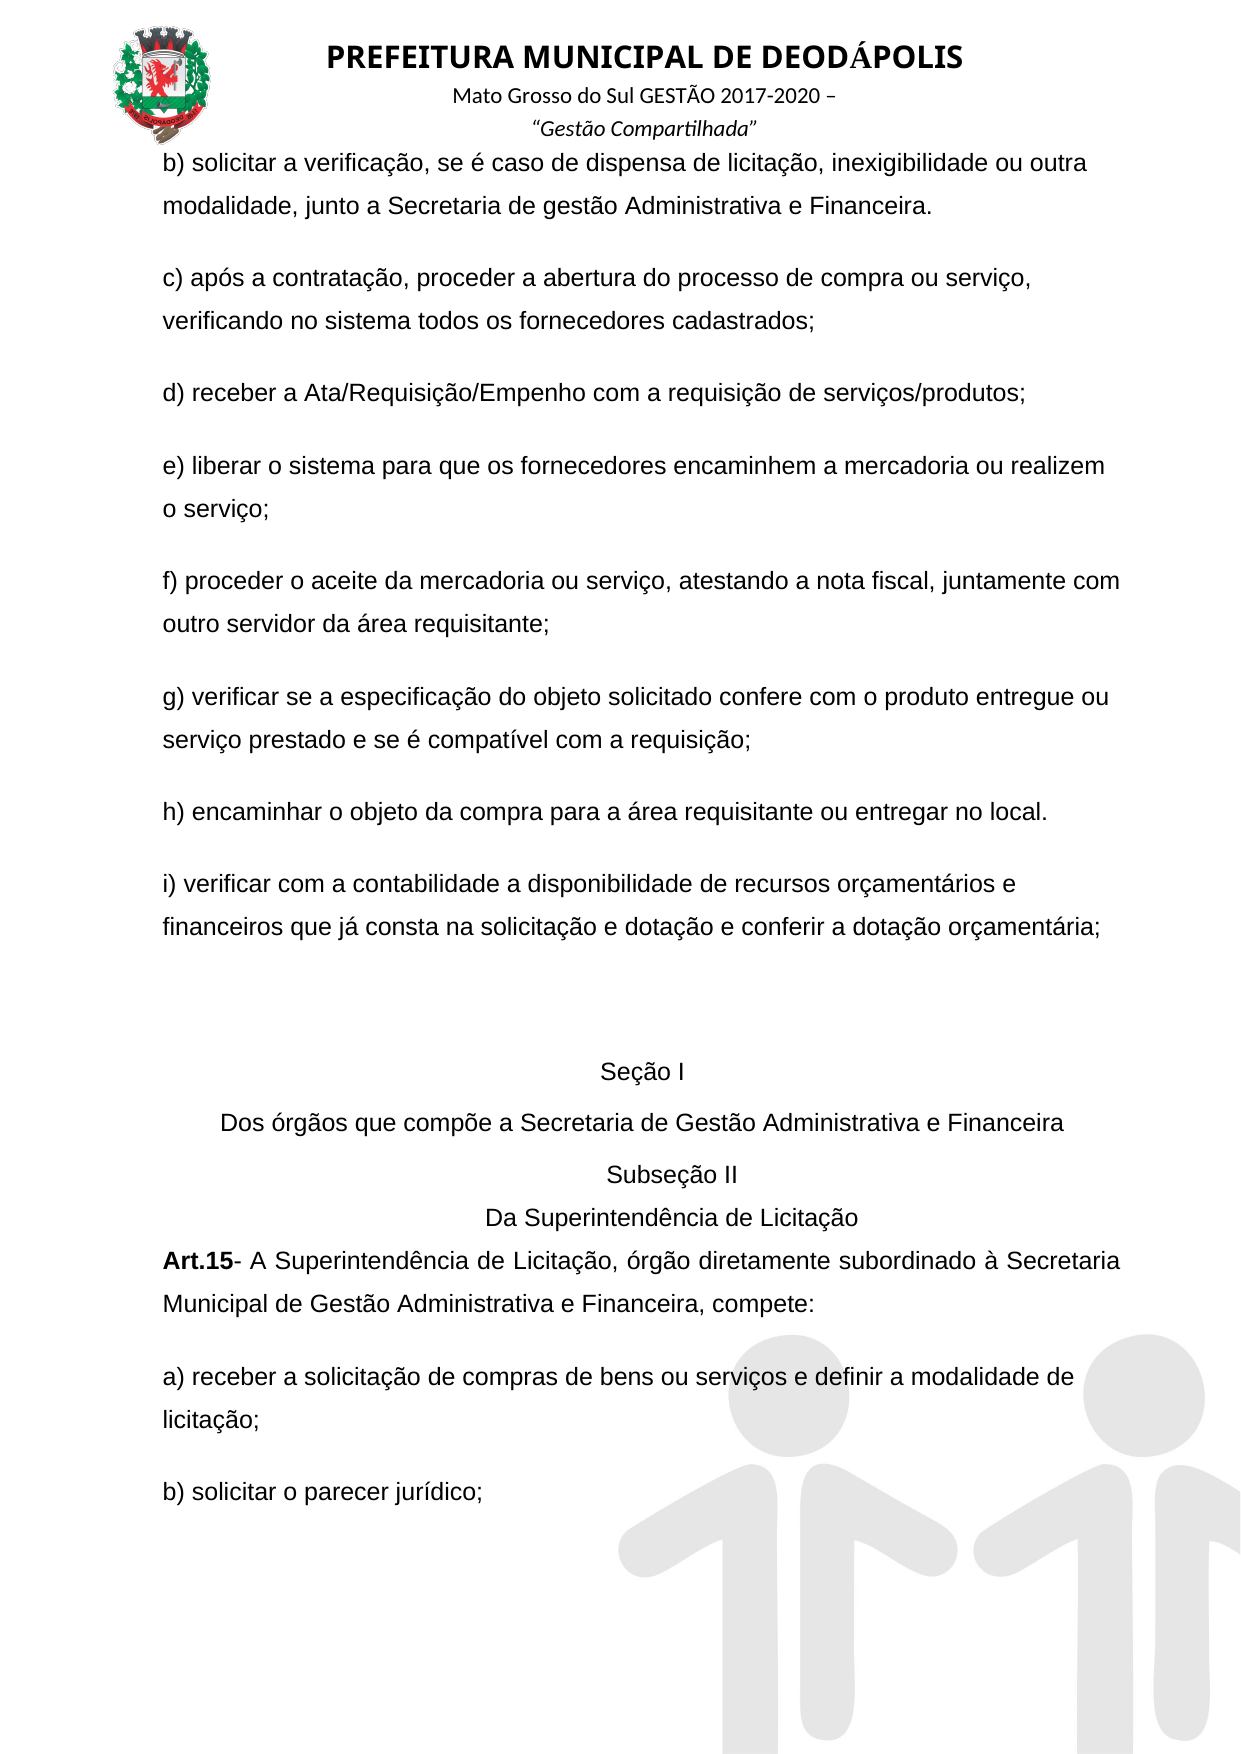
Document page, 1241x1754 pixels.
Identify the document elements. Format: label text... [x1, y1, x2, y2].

text f) proceder o aceite da mercadoria ou serviço, atestando a nota fiscal, juntamente com outro servidor da área requisitante; [162, 566, 1122, 638]
text Dos órgãos que compõe a Secretaria de Gestão Administrativa e Financeira [162, 1108, 1122, 1137]
text d) receber a Ata/Requisição/Empenho com a requisição de serviços/produtos; [162, 378, 1122, 407]
text Subseção II [222, 1160, 1122, 1189]
text g) verificar se a especificação do objeto solicitado confere com o produto entregue ou serviço prestado e se é compatível com a requisição; [162, 682, 1122, 753]
text Seção I [162, 1057, 1122, 1086]
text b) solicitar o parecer jurídico; [162, 1477, 1122, 1506]
text a) receber a solicitação de compras de bens ou serviços e definir a modalidade de licitação; [162, 1362, 1122, 1433]
picture [21, 0, 1241, 1754]
text i) verificar com a contabilidade a disponibilidade de recursos orçamentários e financeiros que já consta na solicitação e dotação e conferir a dotação orçamentária; [162, 869, 1122, 941]
text Da Superintendência de Licitação [222, 1203, 1122, 1232]
text c) após a contratação, proceder a abertura do processo de compra ou serviço, verificando no sistema todos os fornecedores cadastrados; [162, 263, 1122, 335]
text h) encaminhar o objeto da compra para a área requisitante ou entregar no local. [162, 797, 1122, 826]
text e) liberar o sistema para que os fornecedores encaminhem a mercadoria ou realizem o serviço; [162, 451, 1122, 523]
text Art.15- A Superintendência de Licitação, órgão diretamente subordinado à Secretaria Municipal de Gestão Administrativa e Financeira, compete: [162, 1246, 1122, 1318]
text b) solicitar a verificação, se é caso de dispensa de licitação, inexigibilidade ou outra modalidade, junto a Secretaria de gestão Administrativa e Financeira. [162, 148, 1122, 219]
